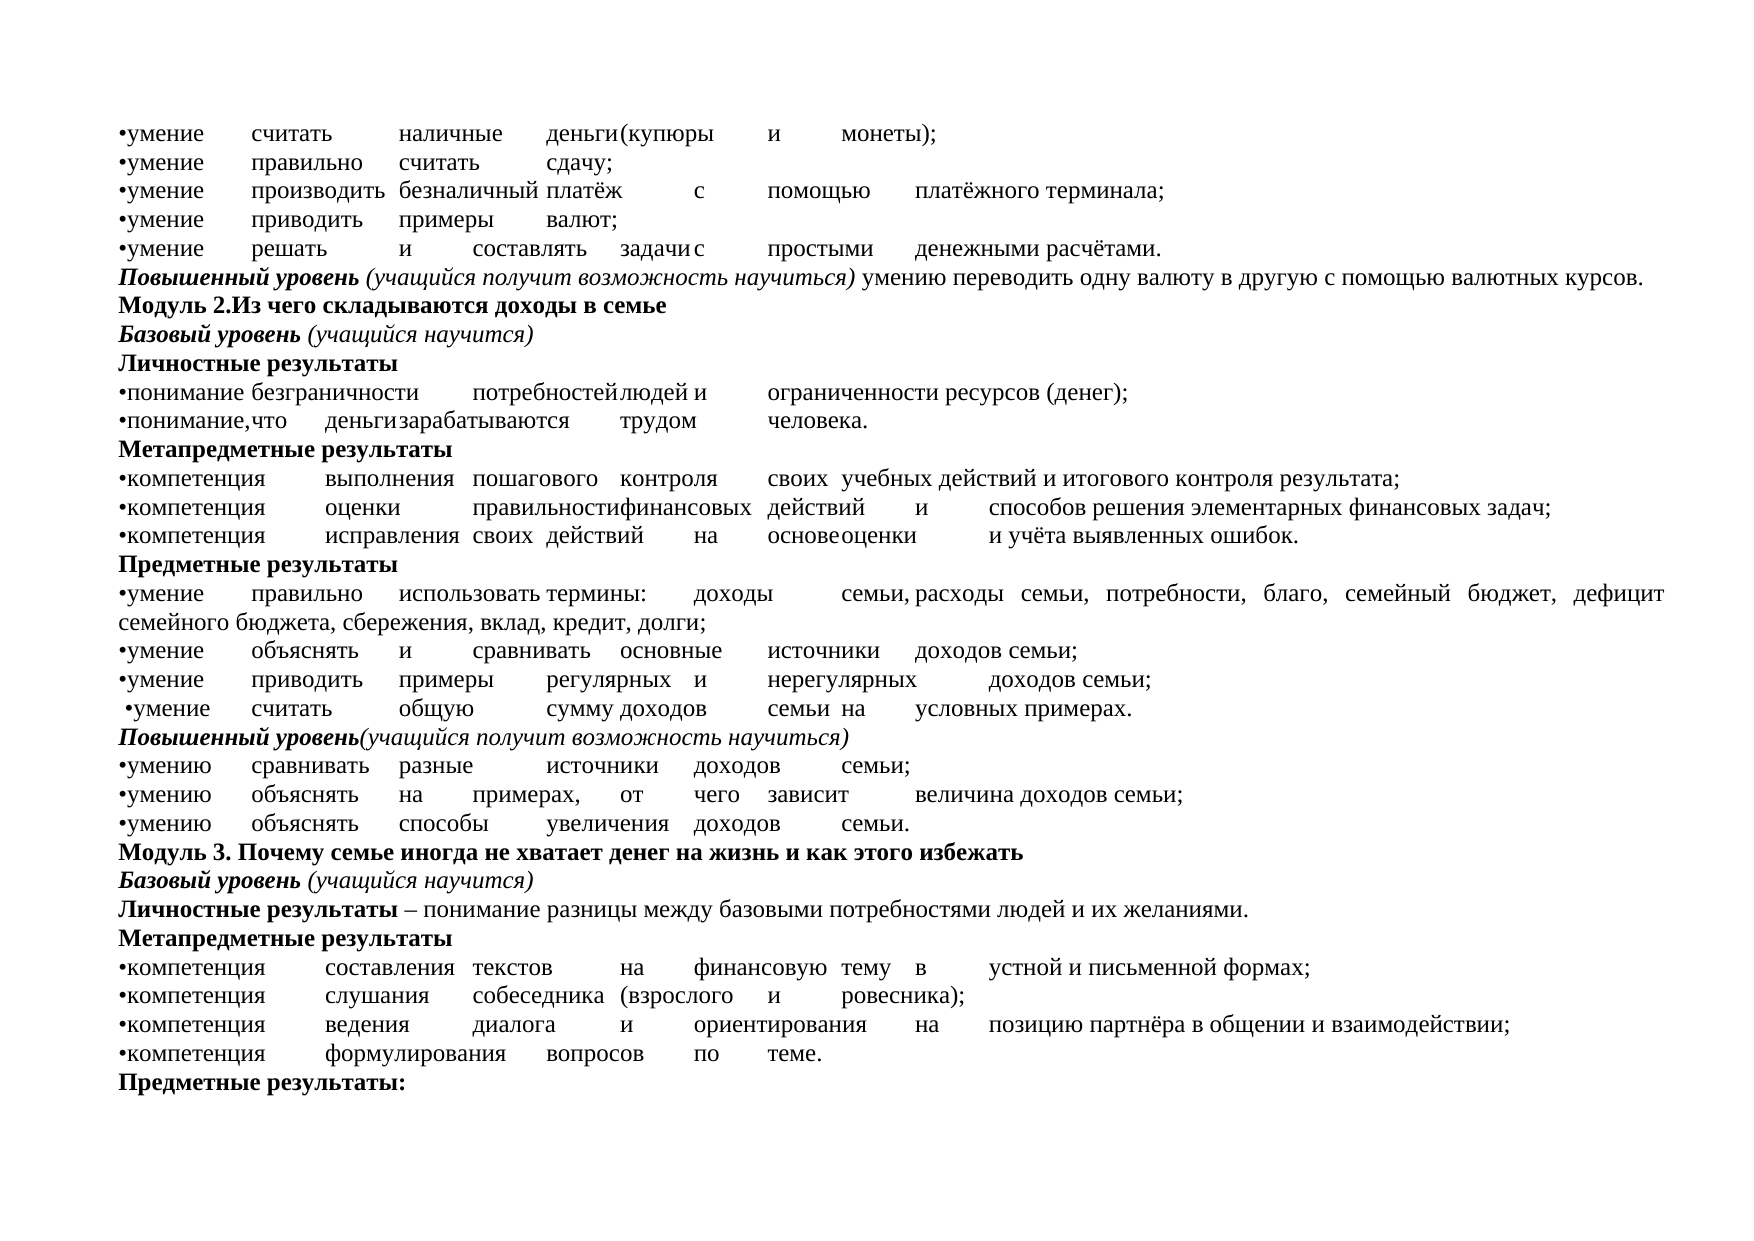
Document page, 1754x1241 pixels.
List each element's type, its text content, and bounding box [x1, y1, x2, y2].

text •умению объяснять способы увеличения доходов семьи. [118, 808, 1665, 837]
text Повышенный уровень (учащийся получит возможность научиться) умению переводить одну валюту в другую с помощью валютных курсов. [118, 262, 1665, 291]
text Предметные результаты [118, 549, 1665, 578]
text •компетенция ведения диалога и ориентирования на позицию партнёра в общении и взаимодействии; [118, 1009, 1665, 1038]
text Личностные результаты – понимание разницы между базовыми потребностями людей и их желаниями. [118, 894, 1665, 923]
text •умение приводить примеры валют; [118, 204, 1665, 233]
text •компетенция составления текстов на финансовую тему в устной и письменной формах; [118, 952, 1665, 981]
text •компетенция формулирования вопросов по теме. [118, 1038, 1665, 1067]
text Метапредметные результаты [118, 434, 1665, 463]
text Модуль 2.Из чего складываются доходы в семье [118, 291, 1665, 319]
text •умению объяснять на примерах, от чего зависит величина доходов семьи; [118, 779, 1665, 808]
text Предметные результаты: [118, 1067, 1665, 1096]
text Метапредметные результаты [118, 923, 1665, 952]
text Повышенный уровень(учащийся получит возможность научиться) [118, 722, 1665, 751]
text Личностные результаты [118, 348, 1665, 377]
text •умение приводить примеры регулярных и нерегулярных доходов семьи; [118, 664, 1665, 693]
text •умению сравнивать разные источники доходов семьи; [118, 751, 1665, 779]
text •умение объяснять и сравнивать основные источники доходов семьи; [118, 636, 1665, 664]
text •компетенция оценки правильности финансовых действий и способов решения элементарных финансовых задач; [118, 492, 1665, 521]
text •умение считать наличные деньги (купюры и монеты); [118, 118, 1665, 147]
text •умение производить безналичный платёж с помощью платёжного терминала; [118, 176, 1665, 204]
text •умение решать и составлять задачи с простыми денежными расчётами. [118, 233, 1665, 262]
text •умение правильно использовать термины: доходы семьи, расходы семьи, потребности, благо, семейный бюджет, дефицит семейного бюджета, сбережения, вклад, кредит, долги; [118, 578, 1665, 636]
text •умение правильно считать сдачу; [118, 147, 1665, 176]
text Базовый уровень (учащийся научится) [118, 319, 1665, 348]
text •понимание, что деньги зарабатываются трудом человека. [118, 406, 1665, 434]
text •компетенция выполнения пошагового контроля своих учебных действий и итогового контроля результата; [118, 463, 1665, 492]
text Модуль 3. Почему семье иногда не хватает денег на жизнь и как этого избежать [118, 837, 1665, 866]
text Базовый уровень (учащийся научится) [118, 866, 1665, 894]
text •компетенция слушания собеседника (взрослого и ровесника); [118, 981, 1665, 1009]
text •компетенция исправления своих действий на основе оценки и учёта выявленных ошибок. [118, 521, 1665, 549]
text •умение считать общую сумму доходов семьи на условных примерах. [118, 693, 1665, 722]
text •понимание безграничности потребностей людей и ограниченности ресурсов (денег); [118, 377, 1665, 406]
